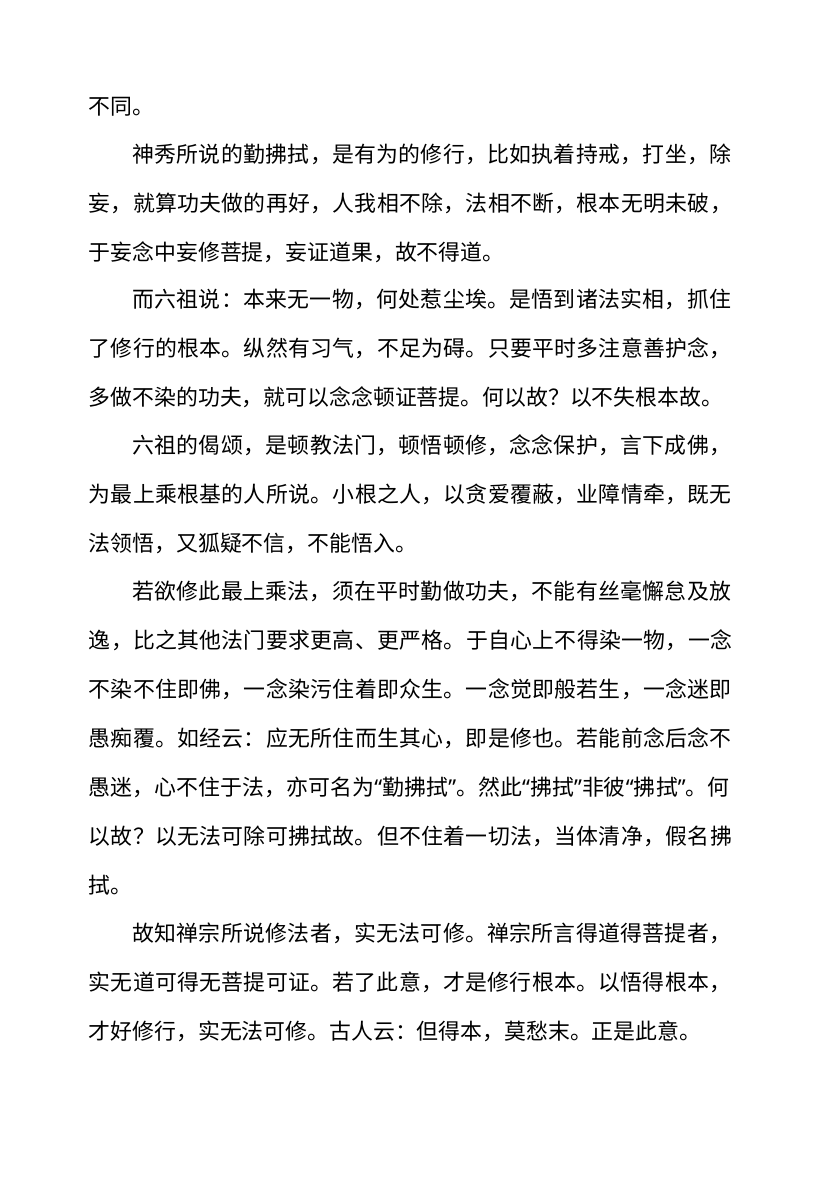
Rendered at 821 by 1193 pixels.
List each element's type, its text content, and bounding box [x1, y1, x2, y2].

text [88, 89, 732, 122]
text 六祖的偈颂，是顿教法门，顿悟顿修，念念保护，言下成佛，为最上乘根基的人所说。小根之人，以贪爱覆蔽，业障情牵，既无法领悟，又狐疑不信，不能悟入。 [88, 428, 732, 559]
text 神秀所说的勤拂拭，是有为的修行，比如执着持戒，打坐，除妄，就算功夫做的再好，人我相不除，法相不断，根本无明未破，于妄念中妄修菩提，妄证道果，故不得道。 [88, 137, 732, 268]
text 若欲修此最上乘法，须在平时勤做功夫，不能有丝毫懈怠及放逸，比之其他法门要求更高、更严格。于自心上不得染一物，一念不染不住即佛，一念染污住着即众生。一念觉即般若生，一念迷即愚痴覆。如经云：应无所住而生其心，即是修也。若能前念后念不愚迷，心不住于法，亦可名为“勤拂拭”。然此“拂拭”非彼“拂拭”。何以故？以无法可除可拂拭故。但不住着一切法，当体清净，假名拂拭。 [88, 574, 732, 901]
text 而六祖说：本来无一物，何处惹尘埃。是悟到诸法实相，抓住了修行的根本。纵然有习气，不足为碍。只要平时多注意善护念，多做不染的功夫，就可以念念顿证菩提。何以故？以不失根本故。 [88, 283, 732, 414]
text 故知禅宗所说修法者，实无法可修。禅宗所言得道得菩提者，实无道可得无菩提可证。若了此意，才是修行根本。以悟得根本，才好修行，实无法可修。古人云：但得本，莫愁末。正是此意。 [88, 916, 732, 1047]
